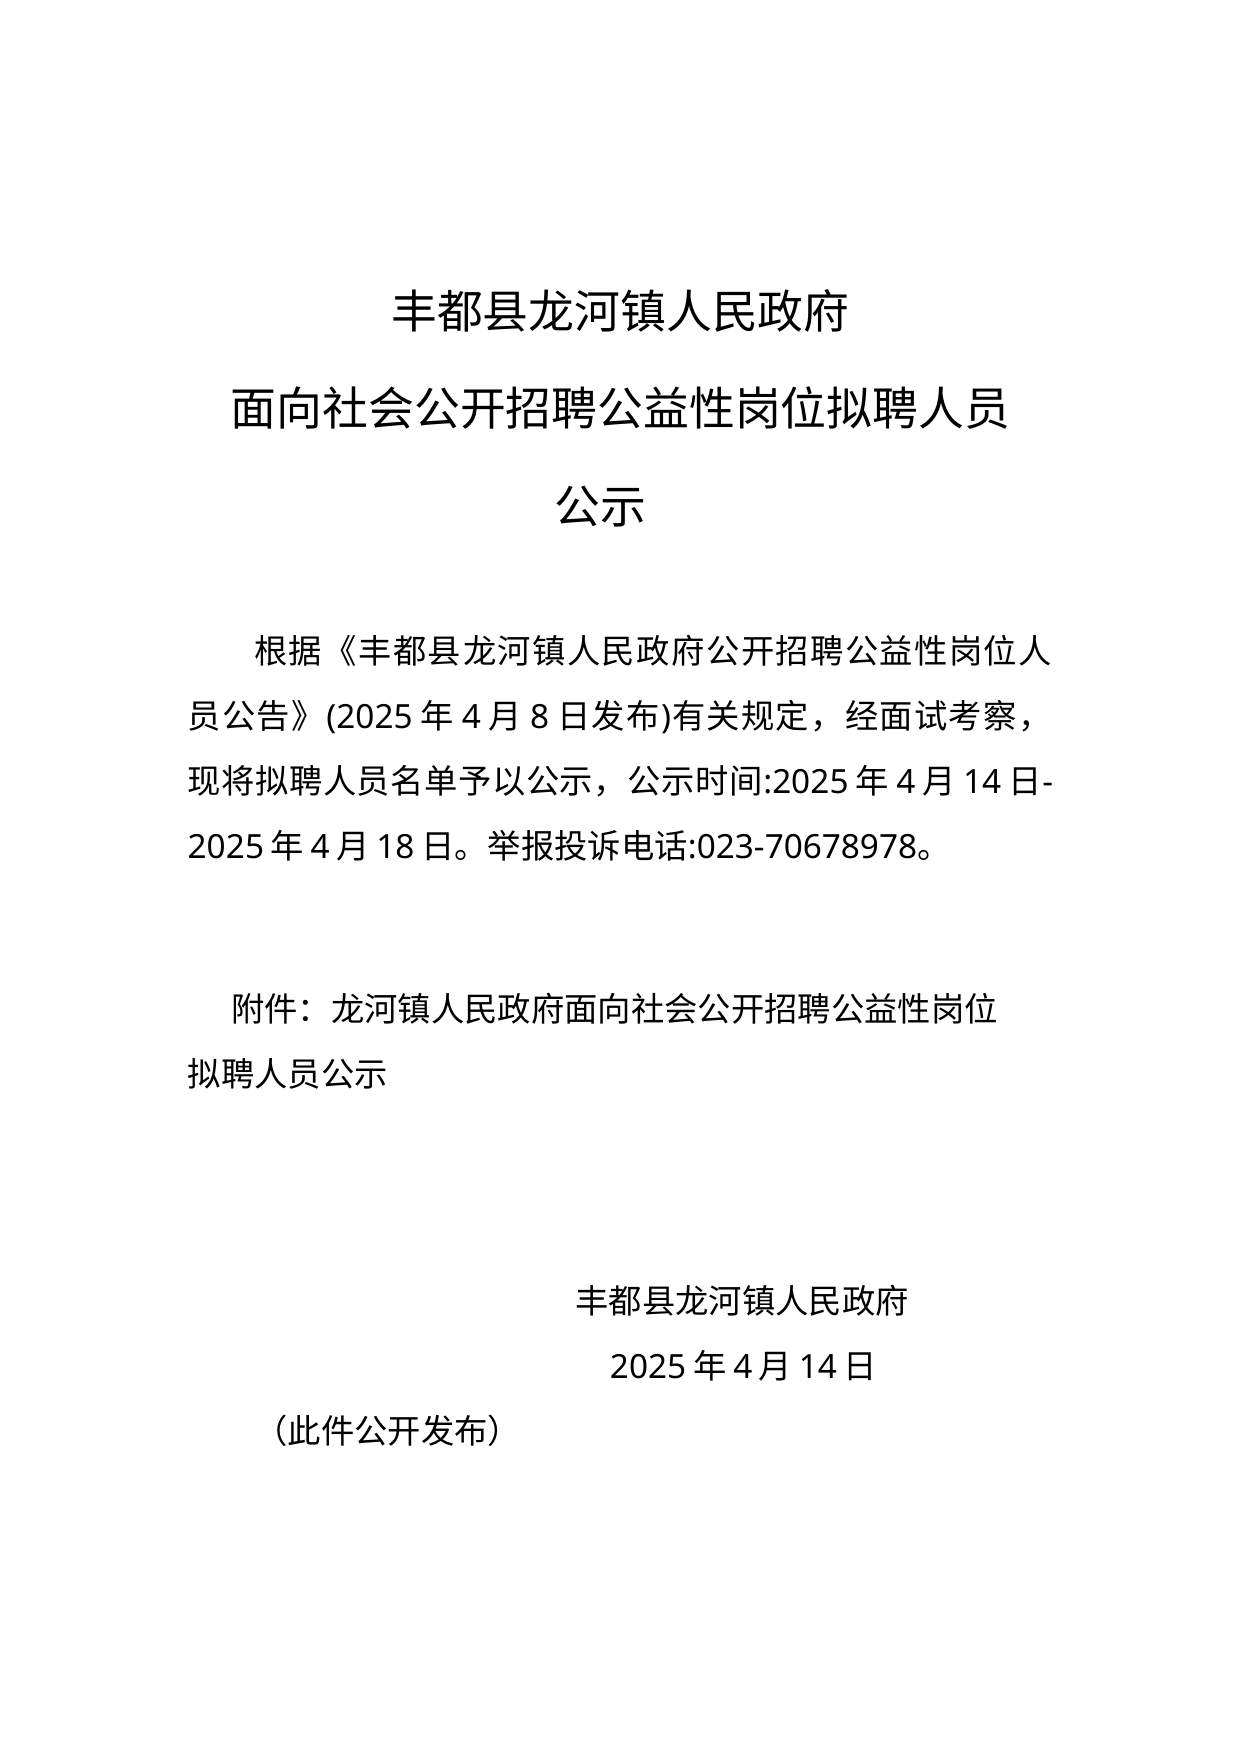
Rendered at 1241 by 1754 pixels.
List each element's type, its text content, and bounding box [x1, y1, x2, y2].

text （此件公开发布） [187, 1397, 1053, 1462]
text 附件：龙河镇人民政府面向社会公开招聘公益性岗位 拟聘人员公示 [187, 909, 1053, 1104]
text 丰都县龙河镇人民政府 [187, 1267, 1053, 1332]
text 面向社会公开招聘公益性岗位拟聘人员 [187, 357, 1053, 454]
text 根据《丰都县龙河镇人民政府公开招聘公益性岗位人员公告》(2025年4月8日发布)有关规定，经面试考察，现将拟聘人员名单予以公示，公示时间:2025年4月14日-2025年4月18日。举报投诉电话:023-70678978。 [187, 617, 1053, 909]
text 公示 [187, 454, 1053, 552]
text 2025年4月14日 [187, 1332, 1053, 1397]
text 丰都县龙河镇人民政府 [187, 259, 1053, 357]
